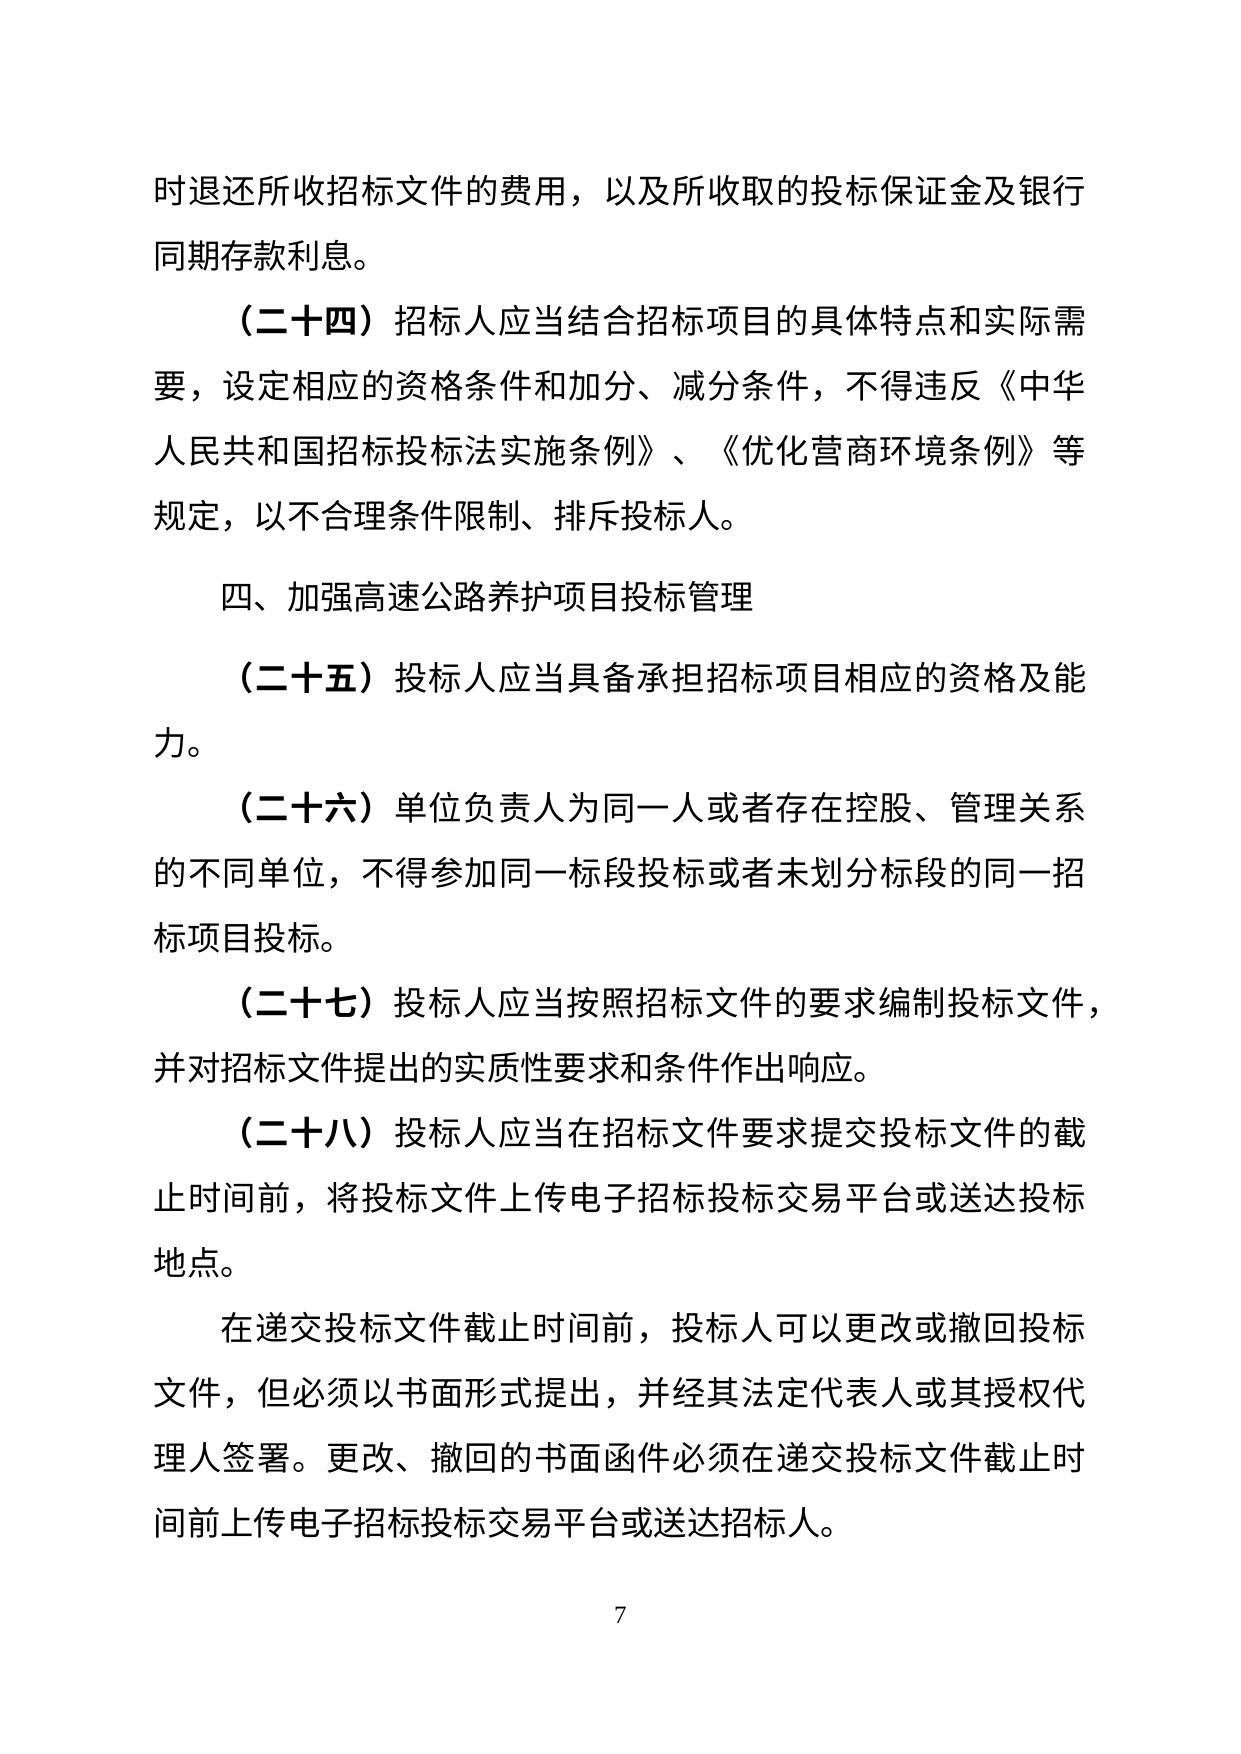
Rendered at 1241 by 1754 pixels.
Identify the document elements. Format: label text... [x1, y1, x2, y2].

text （二十四）招标人应当结合招标项目的具体特点和实际需要，设定相应的资格条件和加分、减分条件，不得违反《中华人民共和国招标投标法实施条例》、《优化营商环境条例》等规定，以不合理条件限制、排斥投标人。 [153, 286, 1087, 546]
text （二十八）投标人应当在招标文件要求提交投标文件的截止时间前，将投标文件上传电子招标投标交易平台或送达投标地点。 [153, 1098, 1087, 1293]
text （二十五）投标人应当具备承担招标项目相应的资格及能力。 [153, 643, 1087, 773]
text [153, 156, 1087, 286]
text （二十七）投标人应当按照招标文件的要求编制投标文件，并对招标文件提出的实质性要求和条件作出响应。 [153, 968, 1087, 1098]
text 在递交投标文件截止时间前，投标人可以更改或撤回投标文件，但必须以书面形式提出，并经其法定代表人或其授权代理人签署。更改、撤回的书面函件必须在递交投标文件截止时间前上传电子招标投标交易平台或送达招标人。 [153, 1293, 1087, 1553]
text 四、加强高速公路养护项目投标管理 [153, 562, 1087, 627]
text （二十六）单位负责人为同一人或者存在控股、管理关系的不同单位，不得参加同一标段投标或者未划分标段的同一招标项目投标。 [153, 773, 1087, 968]
